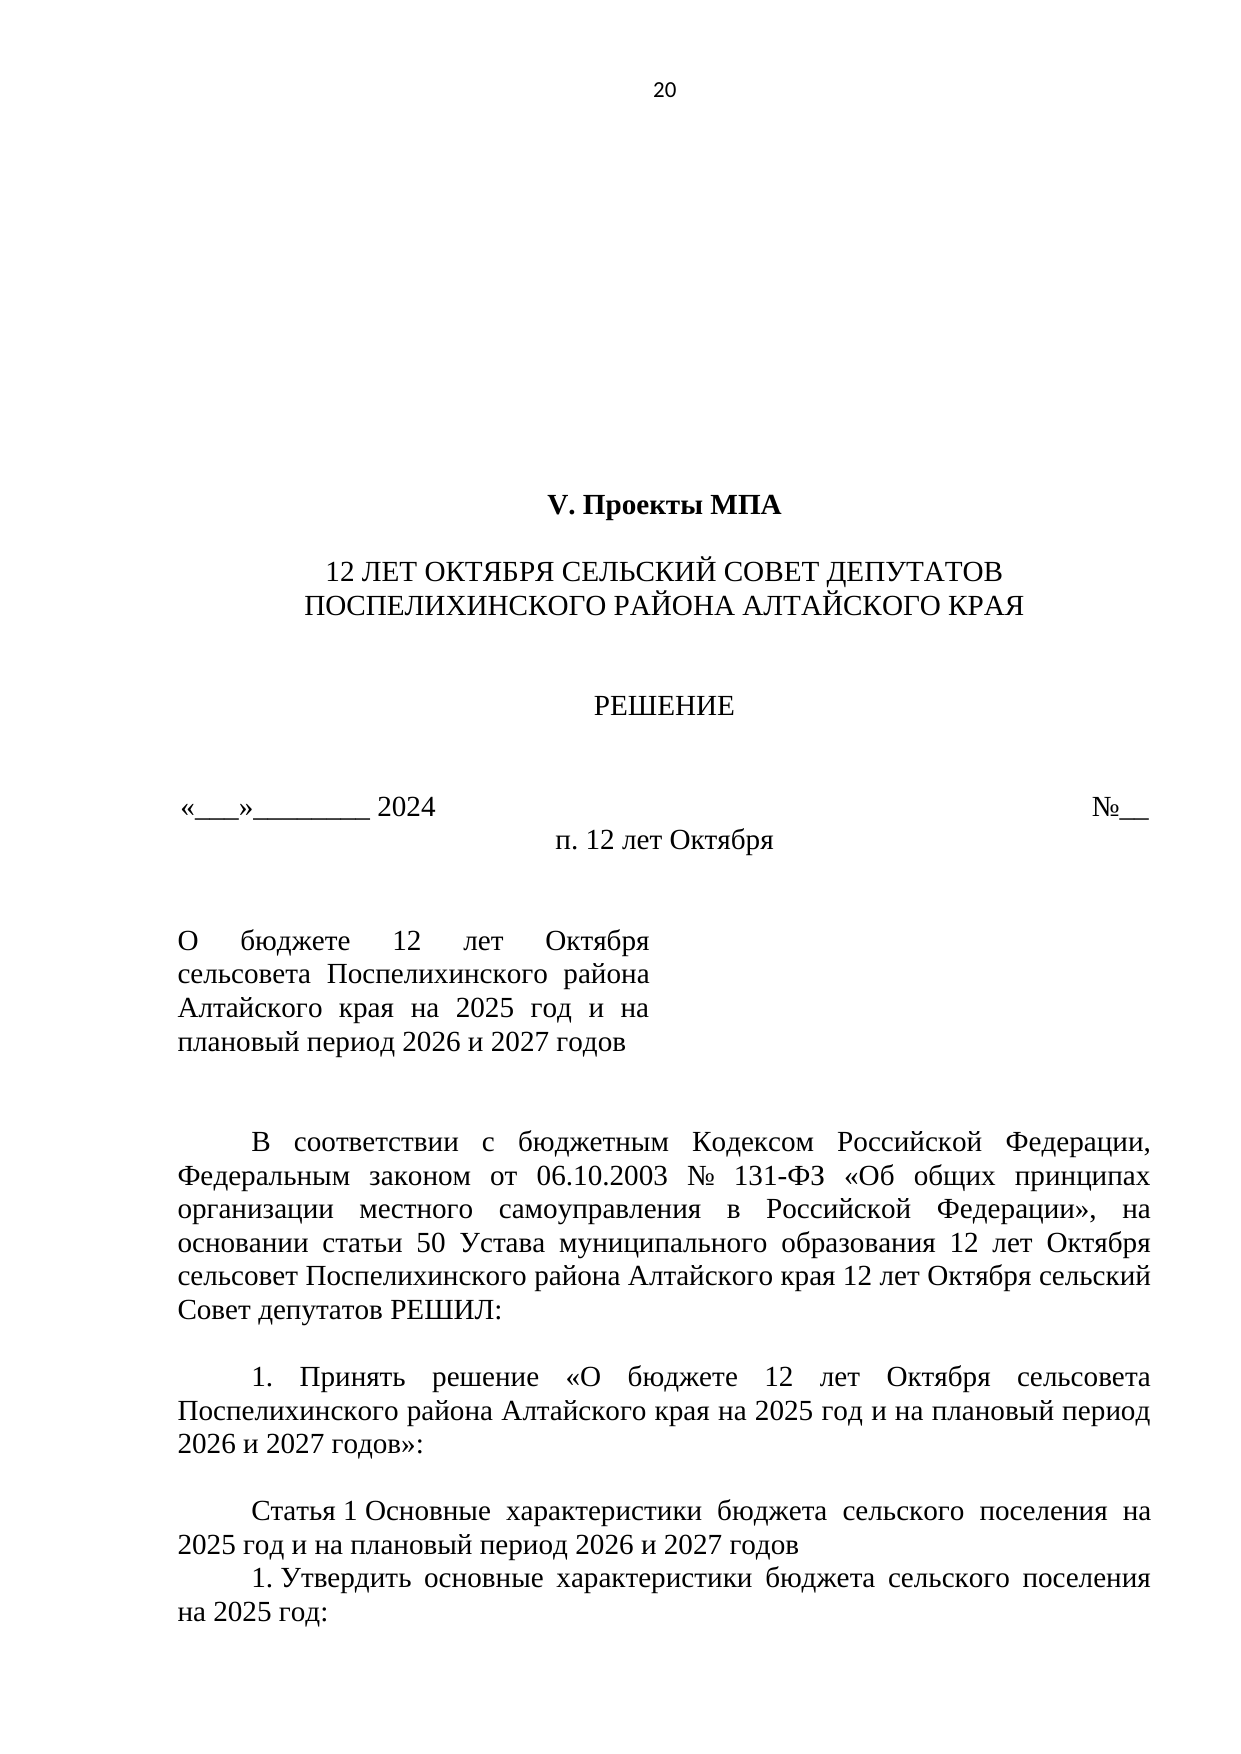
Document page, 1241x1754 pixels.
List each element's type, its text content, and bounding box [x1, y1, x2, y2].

text О бюджете 12 лет Октября сельсовета Поспелихинского района Алтайского края на 2025 год и на плановый период 2026 и 2027 годов [177, 923, 650, 1057]
text «___»________ 2024 №__ [177, 789, 1152, 822]
text 1. Принять решение «О бюджете 12 лет Октября сельсовета Поспелихинского района Алтайского края на 2025 год и на плановый период 2026 и 2027 годов»: [177, 1359, 1152, 1460]
text В соответствии с бюджетным Кодексом Российской Федерации, Федеральным законом от 06.10.2003 № 131-ФЗ «Об общих принципах организации местного самоуправления в Российской Федерации», на основании статьи 50 Устава муниципального образования 12 лет Октября сельсовет Поспелихинского района Алтайского края 12 лет Октября сельский Совет депутатов РЕШИЛ: [177, 1124, 1152, 1326]
text 1. Утвердить основные характеристики бюджета сельского поселения на 2025 год: [177, 1560, 1152, 1627]
text Статья 1 Основные характеристики бюджета сельского поселения на 2025 год и на плановый период 2026 и 2027 годов [177, 1493, 1152, 1560]
text 12 ЛЕТ ОКТЯБРЯ СЕЛЬСКИЙ СОВЕТ ДЕПУТАТОВ [177, 554, 1152, 588]
text ПОСПЕЛИХИНСКОГО РАЙОНА АЛТАЙСКОГО КРАЯ [177, 588, 1152, 621]
text п. 12 лет Октября [177, 822, 1152, 856]
text V. Проекты МПА [177, 487, 1152, 521]
text РЕШЕНИЕ [177, 688, 1152, 722]
